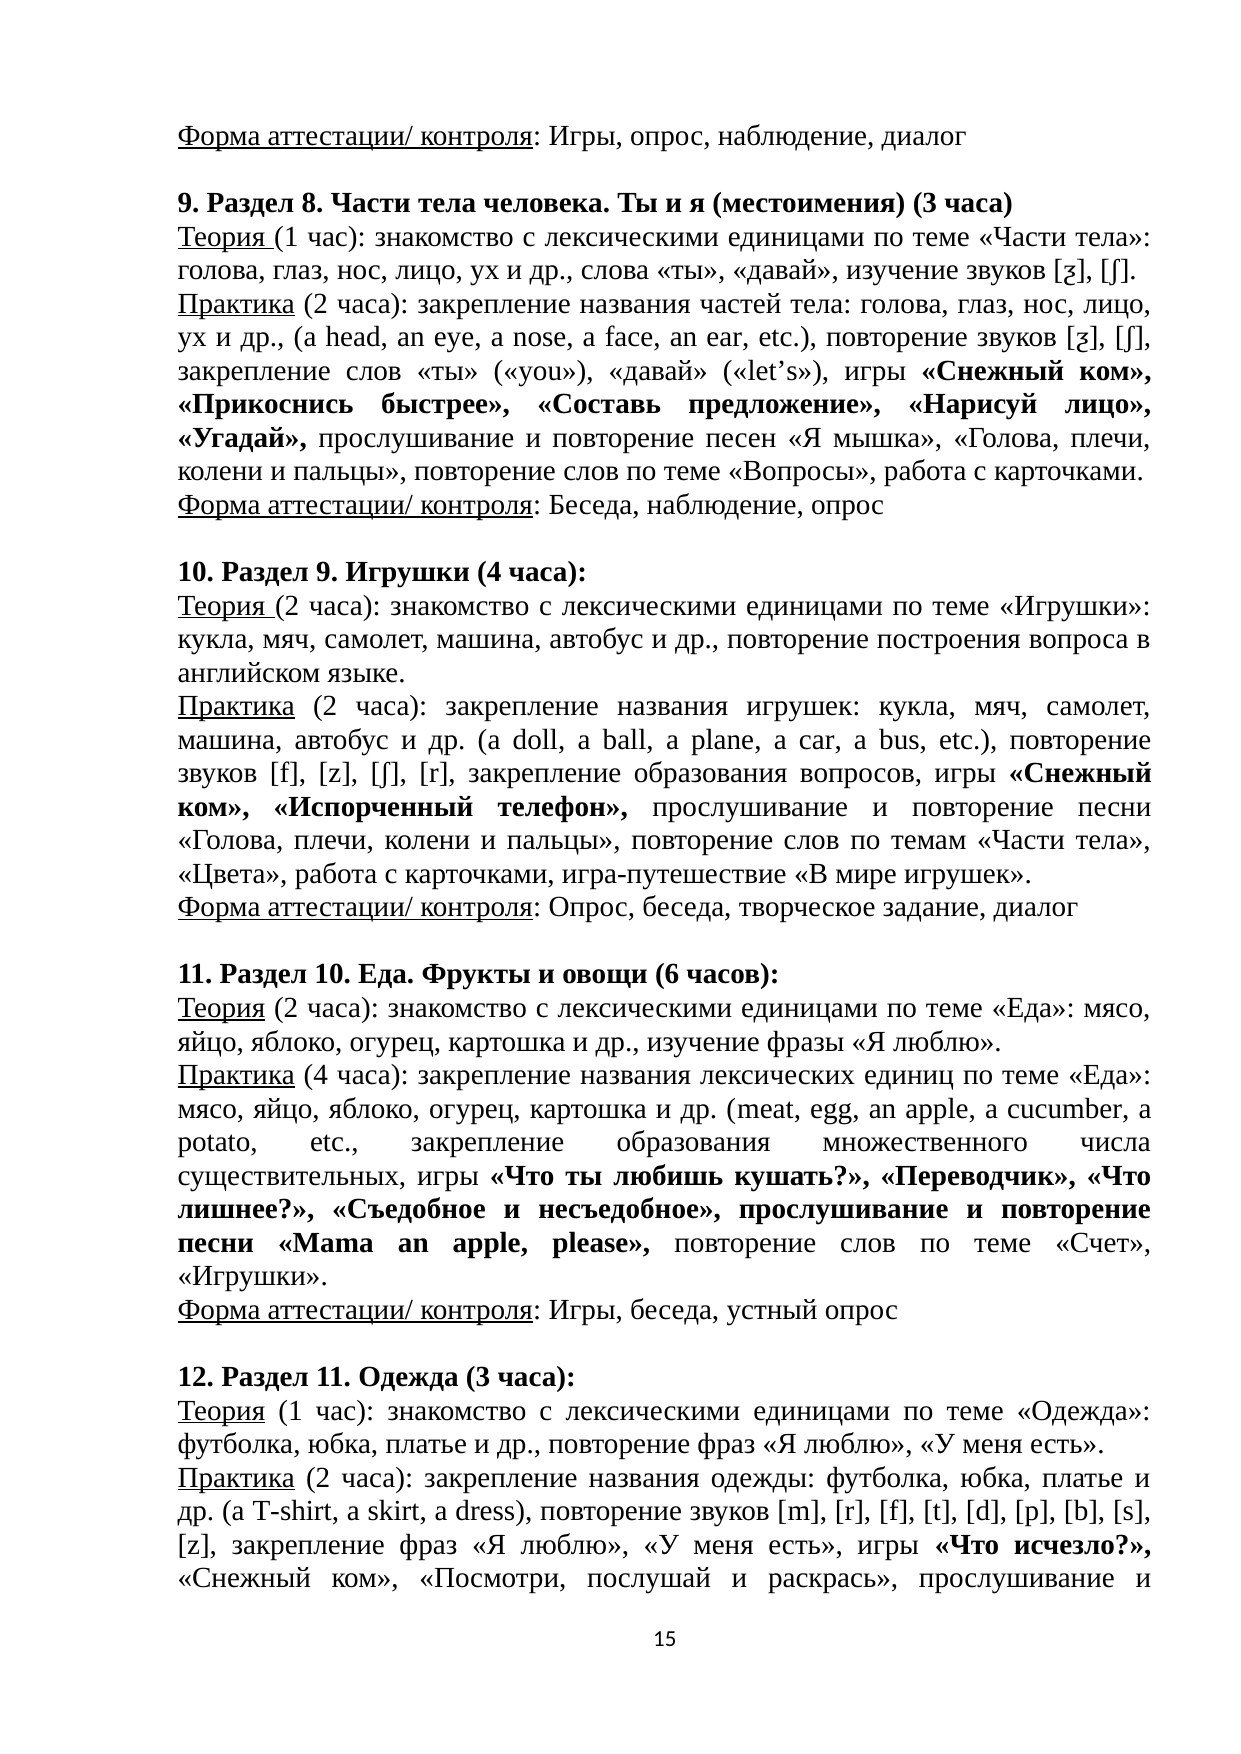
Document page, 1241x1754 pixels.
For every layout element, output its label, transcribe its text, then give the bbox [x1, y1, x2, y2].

text 11. Раздел 10. Еда. Фрукты и овощи (6 часов): [177, 957, 1152, 990]
text 10. Раздел 9. Игрушки (4 часа): [177, 554, 1152, 588]
text Практика (4 часа): закрепление названия лексических единиц по теме «Еда»: мясо, яйцо, яблоко, огурец, картошка и др. (meat, egg, an apple, a cucumber, a potato, etc., закрепление образования множественного числа существительных, игры «Что ты любишь кушать?», «Переводчик», «Что лишнее?», «Съедобное и несъедобное», прослушивание и повторение песни «Mama an apple, please», повторение слов по теме «Счет», «Игрушки». [177, 1057, 1152, 1292]
text Форма аттестации/ контроля: Беседа, наблюдение, опрос [177, 487, 1152, 521]
text Практика (2 часа): закрепление названия частей тела: голова, глаз, нос, лицо, ух и др., (a head, an eye, a nose, a face, an ear, etc.), повторение звуков [ƺ], [ʃ], закрепление слов «ты» («you»), «давай» («let’s»), игры «Снежный ком», «Прикоснись быстрее», «Составь предложение», «Нарисуй лицо», «Угадай», прослушивание и повторение песен «Я мышка», «Голова, плечи, колени и пальцы», повторение слов по теме «Вопросы», работа с карточками. [177, 286, 1152, 487]
text Форма аттестации/ контроля: Игры, беседа, устный опрос [177, 1292, 1152, 1326]
text Форма аттестации/ контроля: Игры, опрос, наблюдение, диалог [177, 118, 1152, 152]
text 12. Раздел 11. Одежда (3 часа): [177, 1359, 1152, 1393]
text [177, 1460, 1152, 1594]
text Теория (2 часа): знакомство с лексическими единицами по теме «Еда»: мясо, яйцо, яблоко, огурец, картошка и др., изучение фразы «Я люблю». [177, 990, 1152, 1057]
text Теория (1 час): знакомство с лексическими единицами по теме «Одежда»: футболка, юбка, платье и др., повторение фраз «Я люблю», «У меня есть». [177, 1393, 1152, 1460]
text Форма аттестации/ контроля: Опрос, беседа, творческое задание, диалог [177, 889, 1152, 923]
text Практика (2 часа): закрепление названия игрушек: кукла, мяч, самолет, машина, автобус и др. (a doll, a ball, a plane, a car, a bus, etc.), повторение звуков [f], [z], [ʃ], [r], закрепление образования вопросов, игры «Снежный ком», «Испорченный телефон», прослушивание и повторение песни «Голова, плечи, колени и пальцы», повторение слов по темам «Части тела», «Цвета», работа с карточками, игра-путешествие «В мире игрушек». [177, 688, 1152, 889]
text Теория (1 час): знакомство с лексическими единицами по теме «Части тела»: голова, глаз, нос, лицо, ух и др., слова «ты», «давай», изучение звуков [ƺ], [ʃ]. [177, 219, 1152, 286]
text 9. Раздел 8. Части тела человека. Ты и я (местоимения) (3 часа) [177, 185, 1152, 219]
text Теория (2 часа): знакомство с лексическими единицами по теме «Игрушки»: кукла, мяч, самолет, машина, автобус и др., повторение построения вопроса в английском языке. [177, 588, 1152, 688]
